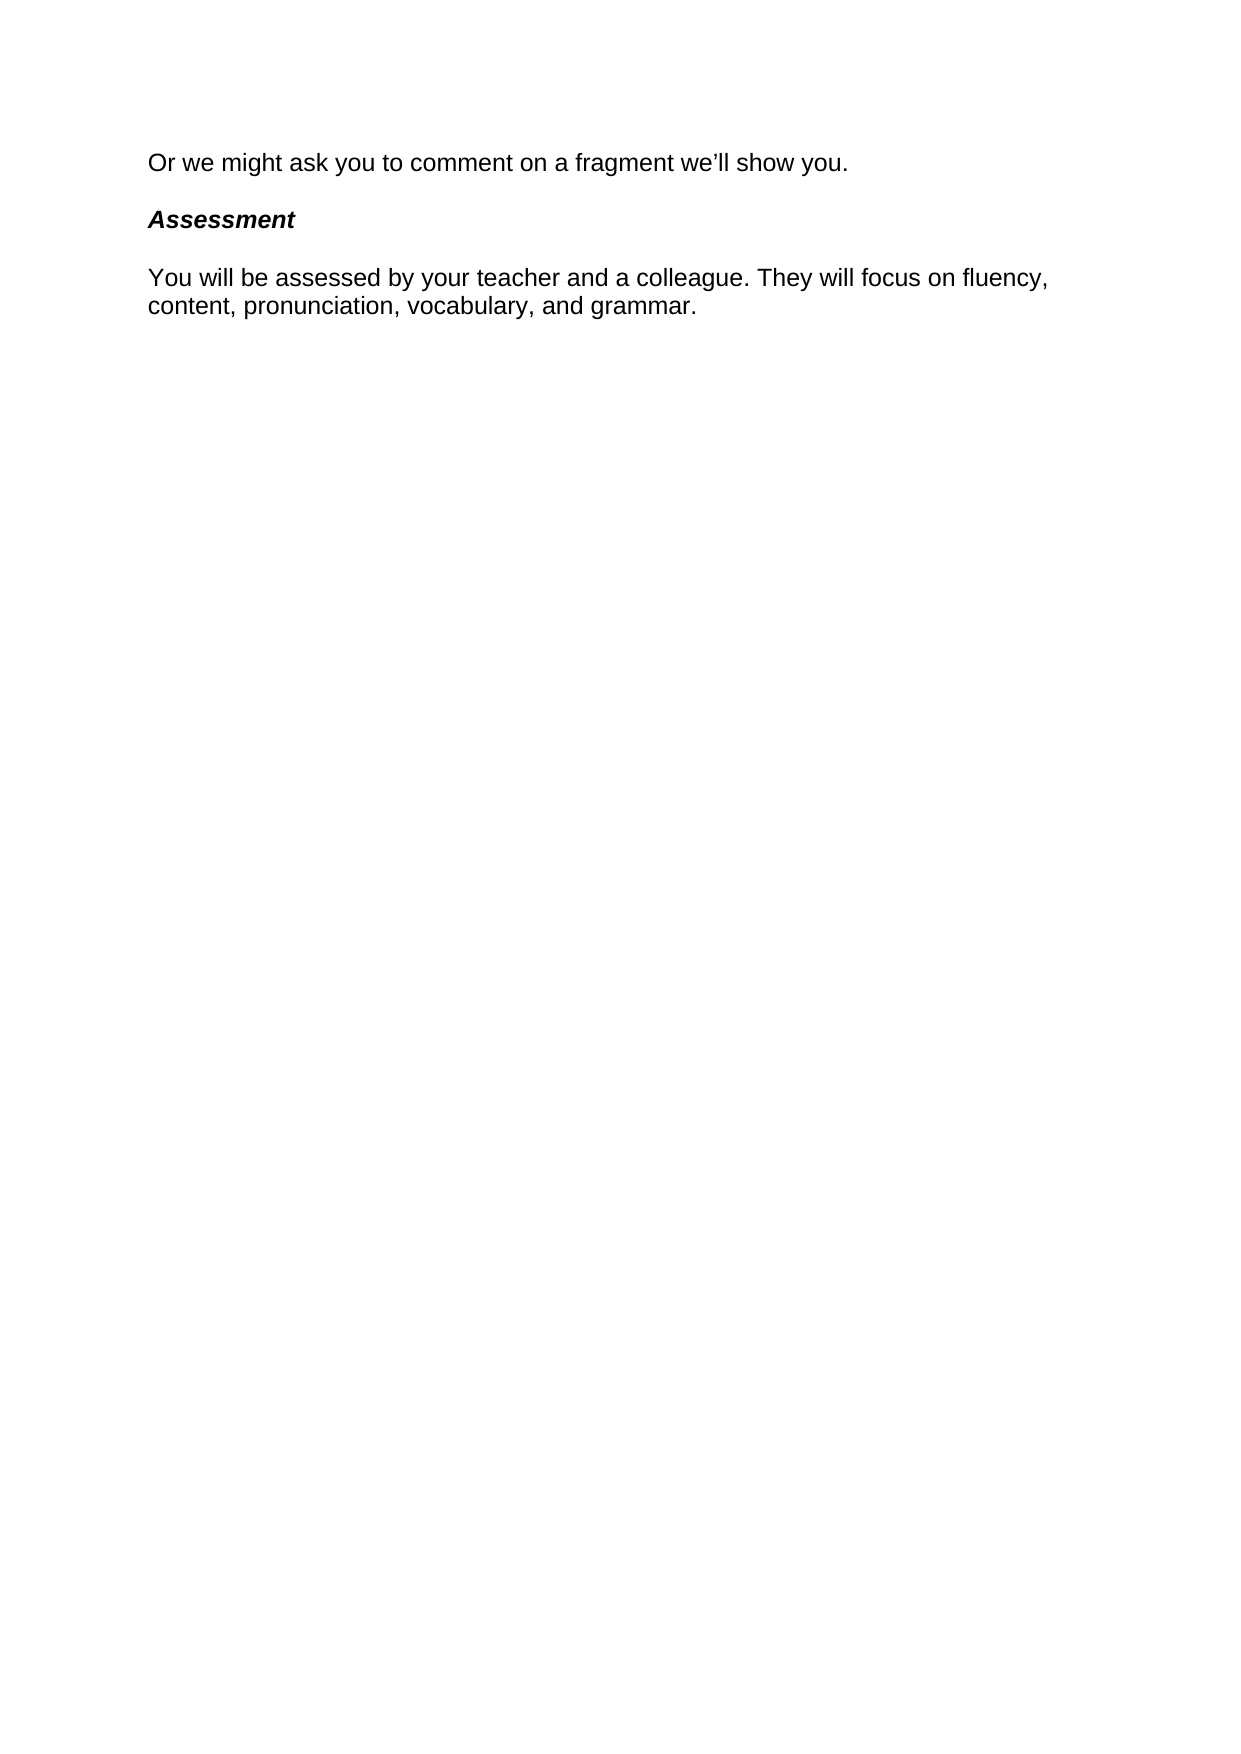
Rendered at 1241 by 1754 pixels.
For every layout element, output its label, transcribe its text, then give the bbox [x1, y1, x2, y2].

text Assessment [148, 205, 1093, 234]
text You will be assessed by your teacher and a colleague. They will focus on fluency, content, pronunciation, vocabulary, and grammar. [148, 263, 1093, 320]
text Or we might ask you to comment on a fragment we’ll show you. [148, 148, 1093, 176]
